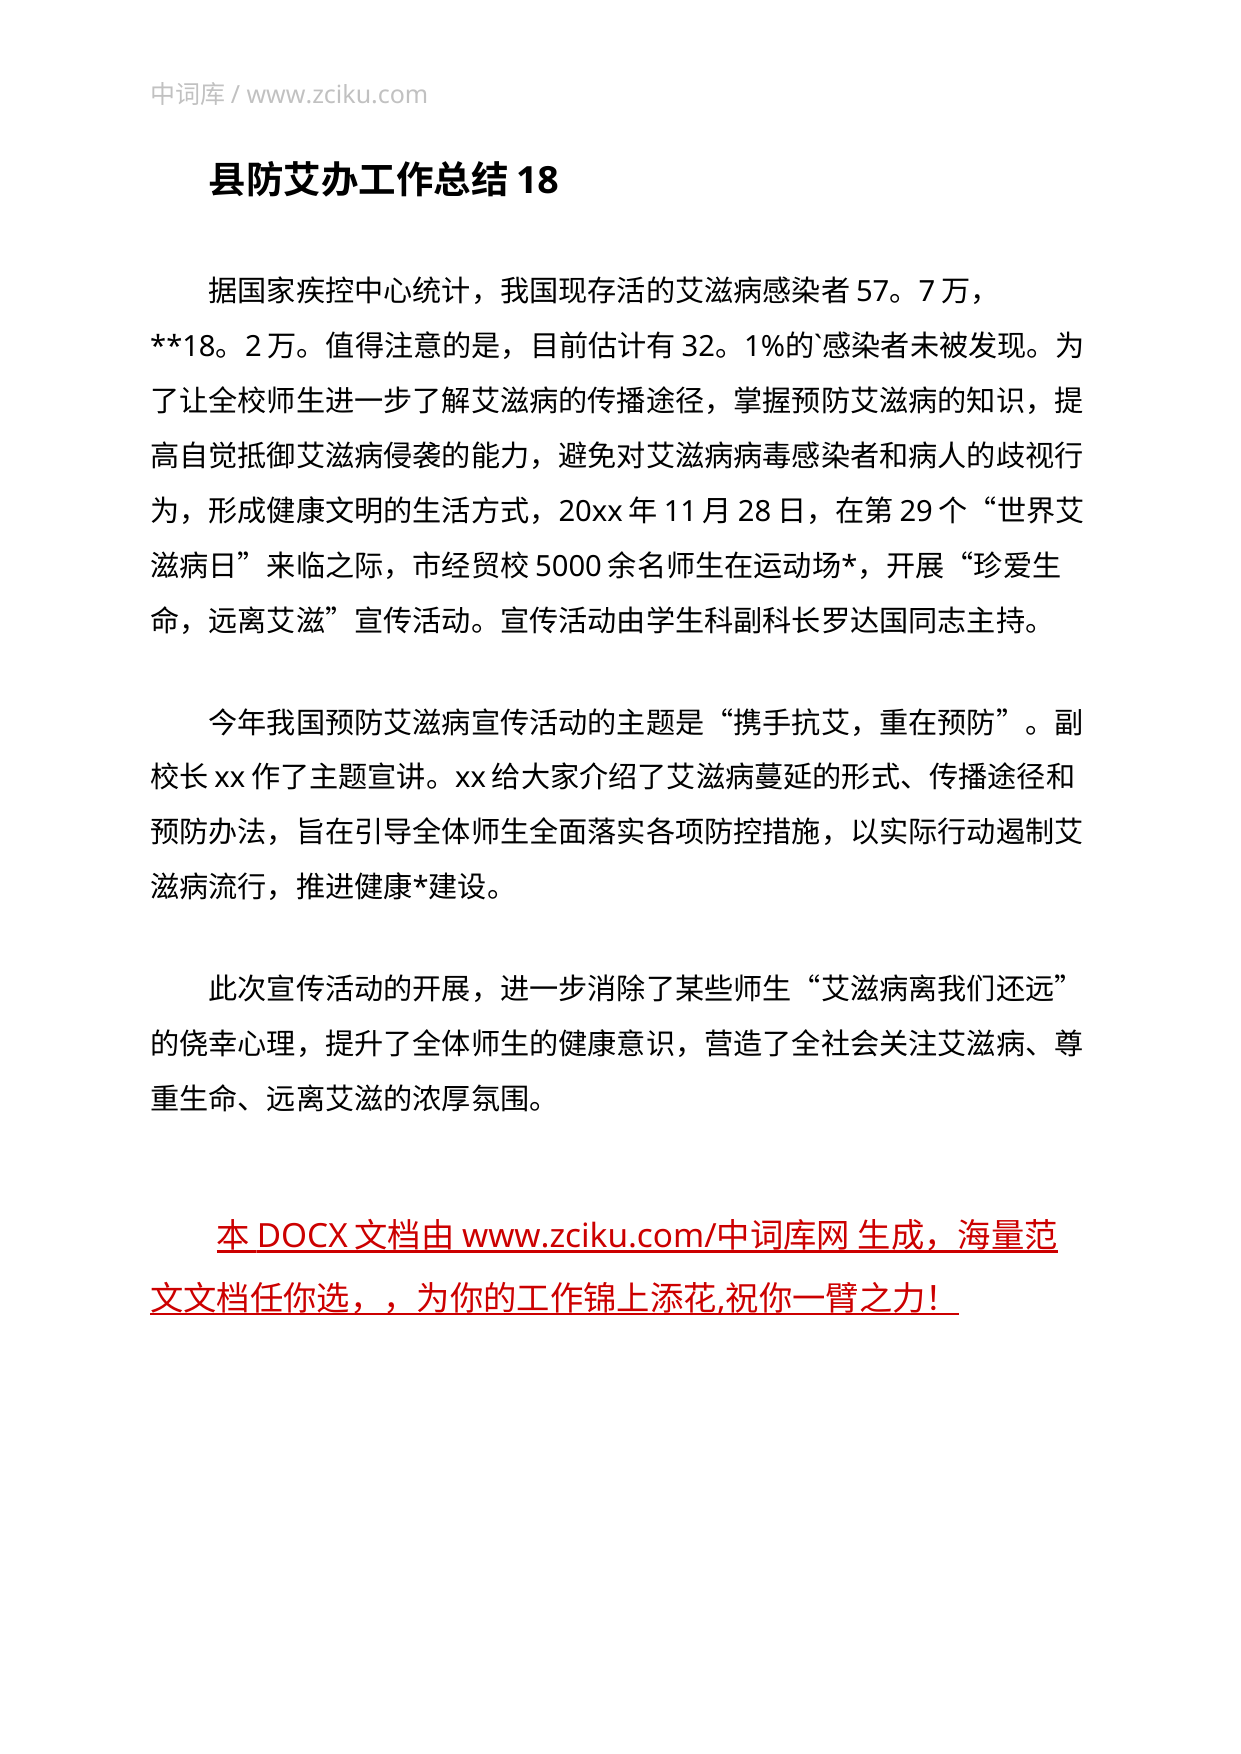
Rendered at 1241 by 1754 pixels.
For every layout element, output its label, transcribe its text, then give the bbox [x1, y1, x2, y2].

text 据国家疾控中心统计，我国现存活的艾滋病感染者57。7万，**18。2万。值得注意的是，目前估计有32。1%的`感染者未被发现。为了让全校师生进一步了解艾滋病的传播途径，掌握预防艾滋病的知识，提高自觉抵御艾滋病侵袭的能力，避免对艾滋病病毒感染者和病人的歧视行为，形成健康文明的生活方式，20xx年11月28日，在第29个“世界艾滋病日”来临之际，市经贸校5000余名师生在运动场*，开展“珍爱生命，远离艾滋”宣传活动。宣传活动由学生科副科长罗达国同志主持。 [150, 268, 1090, 640]
text 县防艾办工作总结18 [150, 150, 1090, 204]
text 本DOCX文档由 www.zciku.com/中词库网 生成，海量范文文档任你选，，为你的工作锦上添花,祝你一臂之力！ [150, 1209, 1090, 1320]
text 今年我国预防艾滋病宣传活动的主题是“携手抗艾，重在预防”。副校长xx作了主题宣讲。xx给大家介绍了艾滋病蔓延的形式、传播途径和预防办法，旨在引导全体师生全面落实各项防控措施，以实际行动遏制艾滋病流行，推进健康*建设。 [150, 699, 1090, 906]
text 此次宣传活动的开展，进一步消除了某些师生“艾滋病离我们还远”的侥幸心理，提升了全体师生的健康意识，营造了全社会关注艾滋病、尊重生命、远离艾滋的浓厚氛围。 [150, 966, 1090, 1118]
